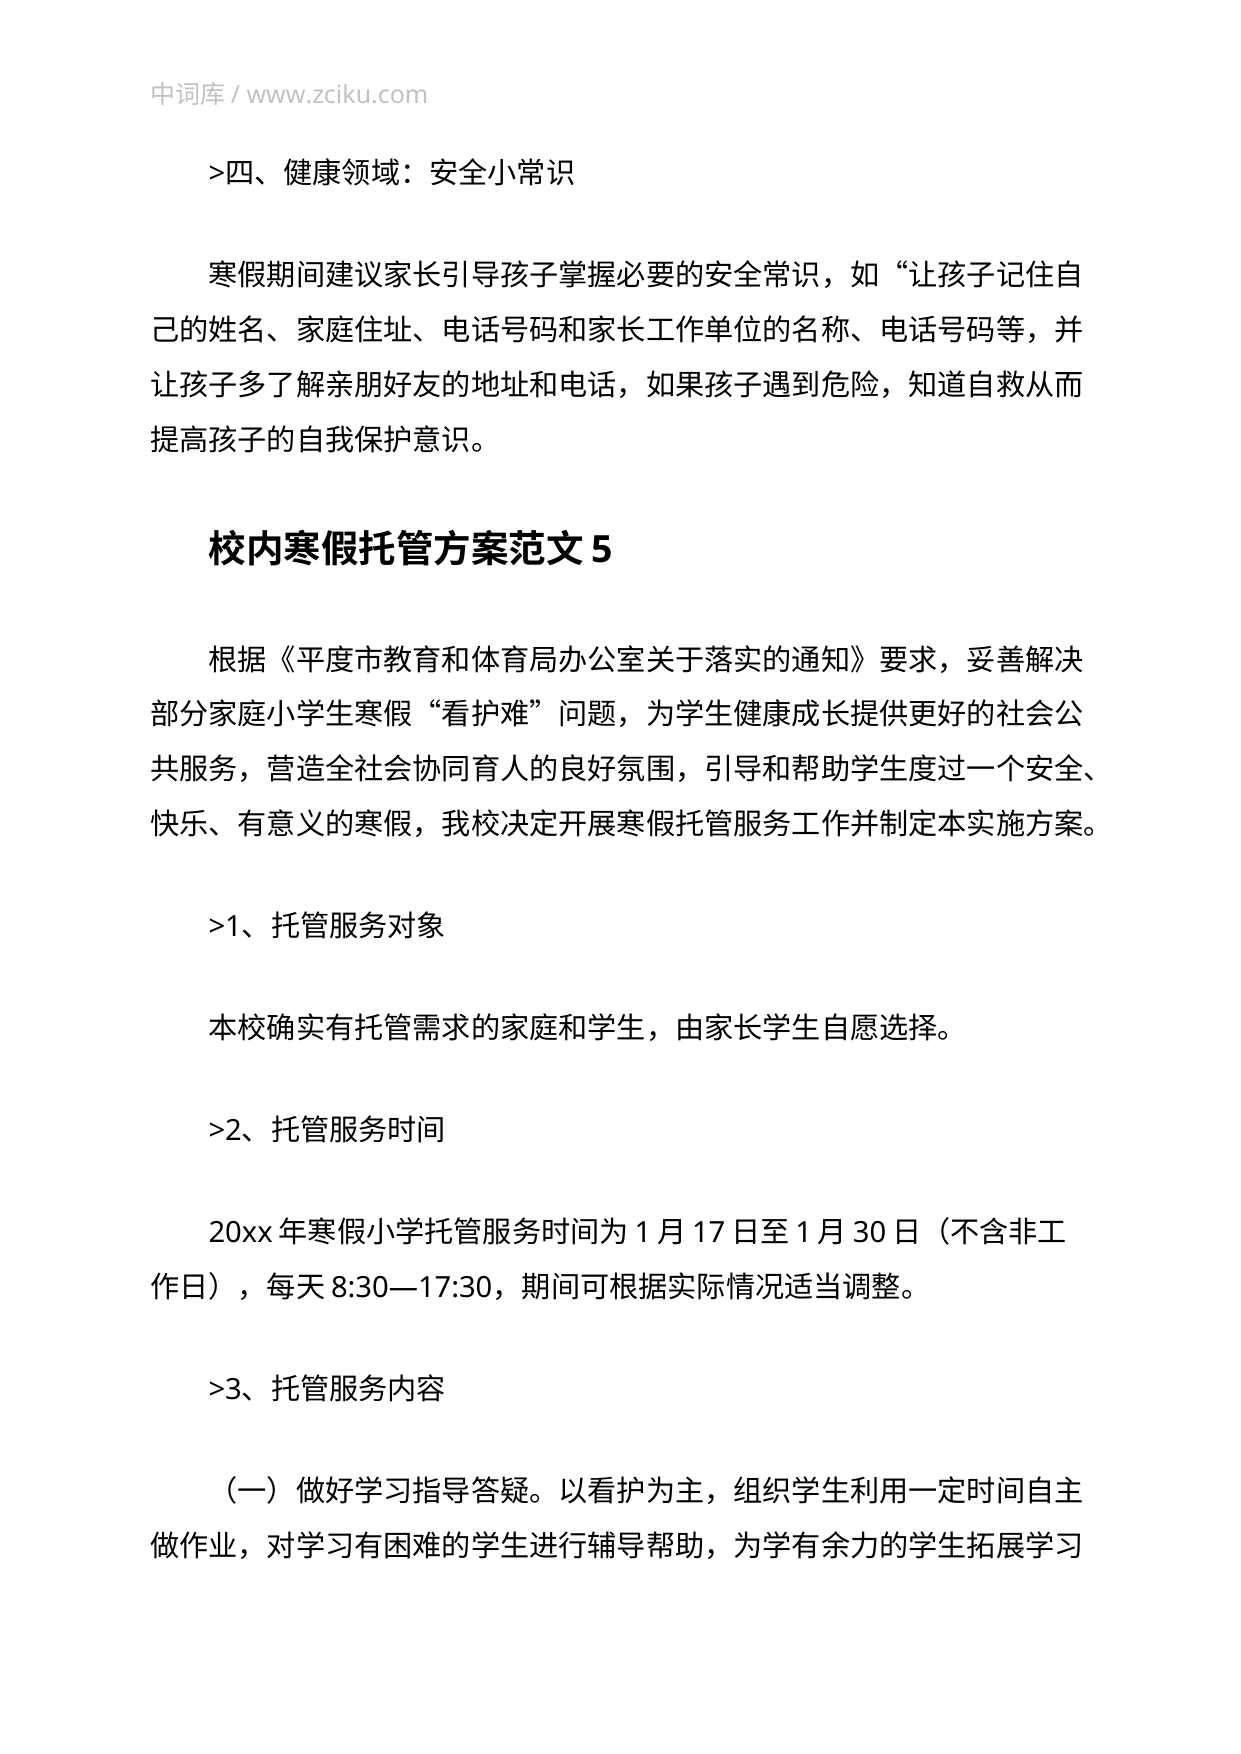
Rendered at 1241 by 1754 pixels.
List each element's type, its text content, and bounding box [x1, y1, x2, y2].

text >3、托管服务内容 [150, 1365, 1090, 1408]
text >2、托管服务时间 [150, 1106, 1090, 1149]
text 根据《平度市教育和体育局办公室关于落实的通知》要求，妥善解决部分家庭小学生寒假“看护难”问题，为学生健康成长提供更好的社会公共服务，营造全社会协同育人的良好氛围，引导和帮助学生度过一个安全、快乐、有意义的寒假，我校决定开展寒假托管服务工作并制定本实施方案。 [150, 636, 1090, 843]
text >1、托管服务对象 [150, 902, 1090, 945]
text 校内寒假托管方案范文5 [150, 518, 1090, 573]
text 20xx年寒假小学托管服务时间为1月17日至1月30日（不含非工作日），每天8:30—17:30，期间可根据实际情况适当调整。 [150, 1208, 1090, 1306]
text >四、健康领域：安全小常识 [150, 150, 1090, 192]
text 寒假期间建议家长引导孩子掌握必要的安全常识，如“让孩子记住自己的姓名、家庭住址、电话号码和家长工作单位的名称、电话号码等，并让孩子多了解亲朋好友的地址和电话，如果孩子遇到危险，知道自救从而提高孩子的自我保护意识。 [150, 252, 1090, 459]
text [150, 1467, 1090, 1564]
text 本校确实有托管需求的家庭和学生，由家长学生自愿选择。 [150, 1004, 1090, 1047]
